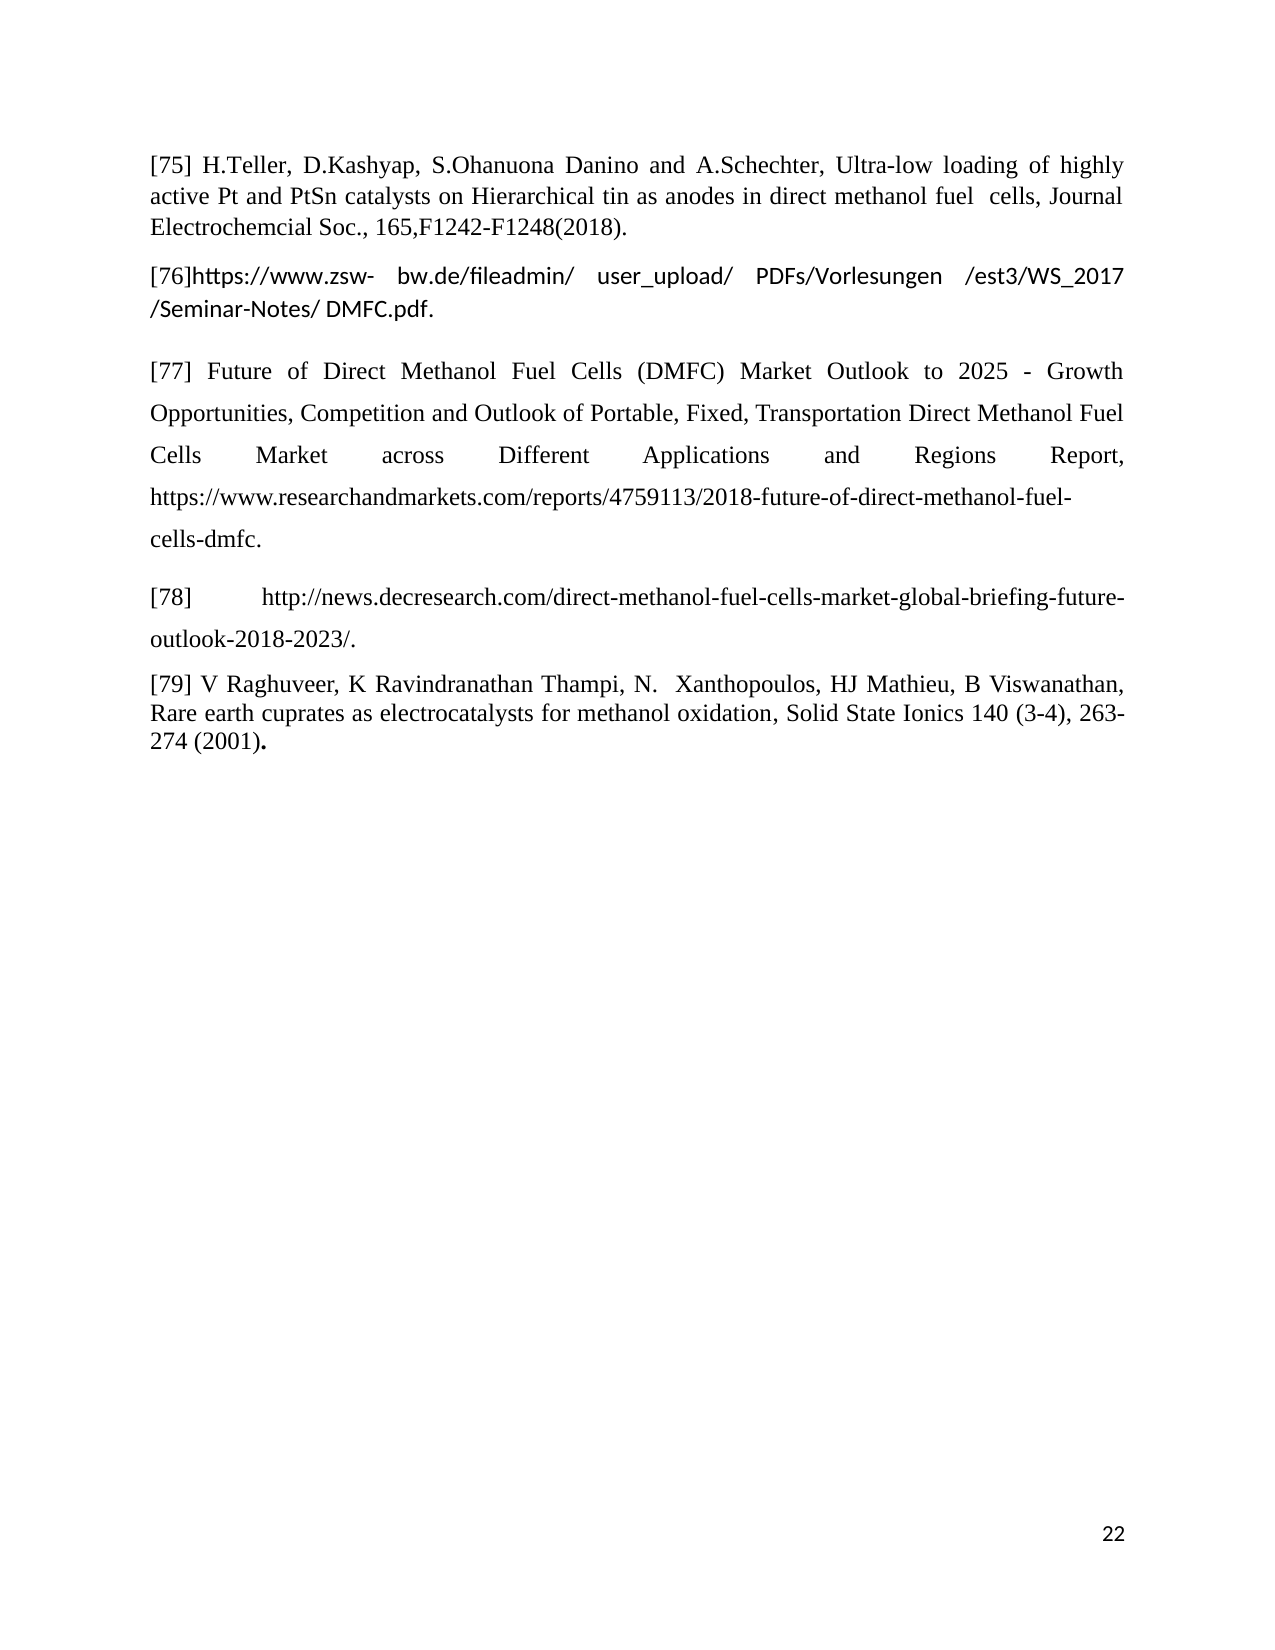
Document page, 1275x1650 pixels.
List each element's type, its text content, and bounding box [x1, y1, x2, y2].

text [76]https://www.zsw- bw.de/fileadmin/ user_upload/ PDFs/Vorlesungen /est3/WS_2017 /Seminar-Notes/ DMFC.pdf. [150, 260, 1125, 323]
text [75] H.Teller, D.Kashyap, S.Ohanuona Danino and A.Schechter, Ultra-low loading of highly active Pt and PtSn catalysts on Hierarchical tin as anodes in direct methanol fuel cells, Journal Electrochemcial Soc., 165,F1242-F1248(2018). [150, 150, 1125, 241]
subtitle [79] V Raghuveer, K Ravindranathan Thampi, N. Xanthopoulos, HJ Mathieu, B Viswanathan, Rare earth cuprates as electrocatalysts for methanol oxidation, Solid State Ionics 140 (3-4), 263-274 (2001). [267, 698, 1125, 755]
subtitle [77] Future of Direct Methanol Fuel Cells (DMFC) Market Outlook to 2025 - Growth Opportunities, Competition and Outlook of Portable, Fixed, Transportation Direct Methanol Fuel Cells Market across Different Applications and Regions Report, https://www.researchandmarkets.com/reports/4759113/2018-future-of-direct-methanol-fuel-cells-dmfc. [150, 342, 1125, 553]
subtitle [78] http://news.decresearch.com/direct-methanol-fuel-cells-market-global-briefing-future-outlook-2018-2023/. [150, 569, 1125, 653]
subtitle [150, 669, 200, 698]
